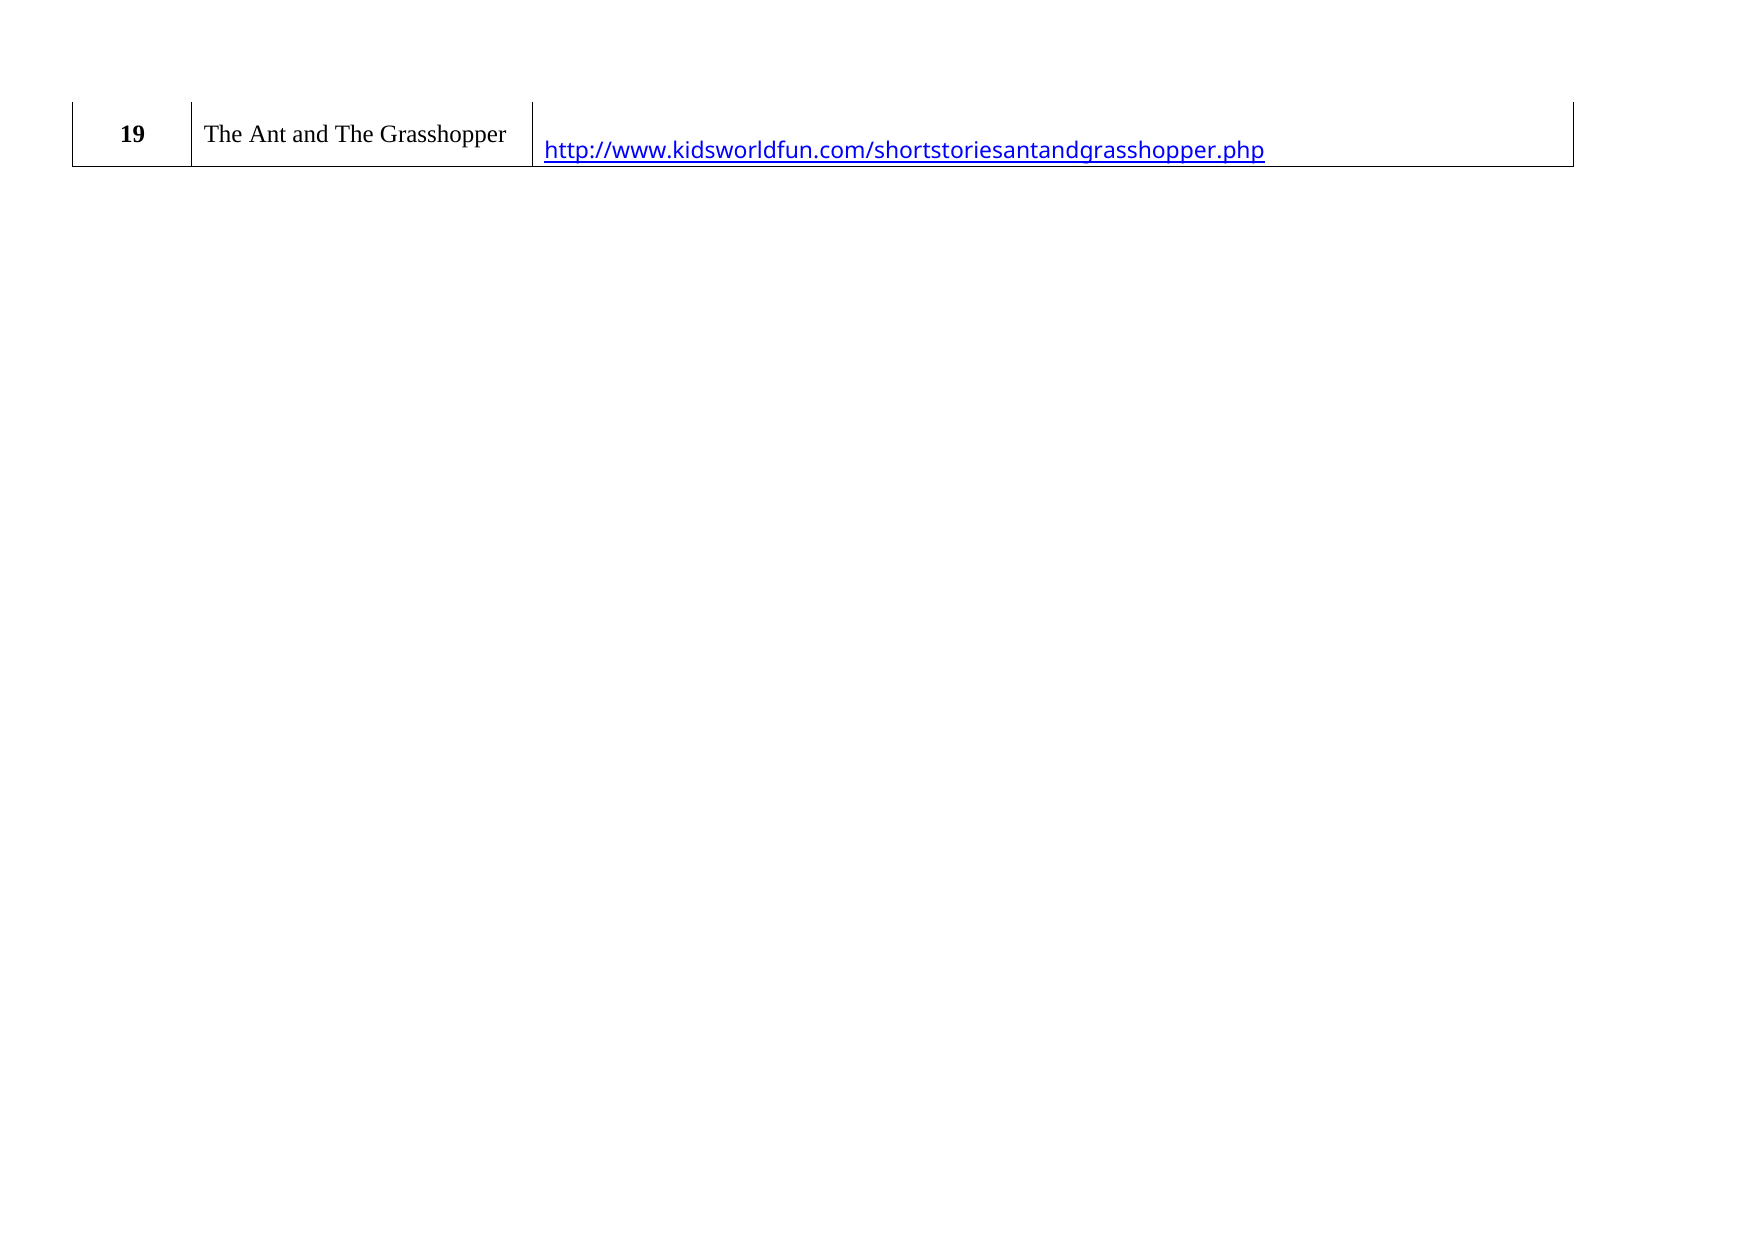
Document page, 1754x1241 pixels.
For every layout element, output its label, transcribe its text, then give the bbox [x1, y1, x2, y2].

table_header 19 [73, 102, 191, 166]
table_header http://www.kidsworldfun.com/shortstoriesantandgrasshopper.php [533, 102, 1573, 166]
table_header The Ant and The Grasshopper [192, 102, 532, 166]
